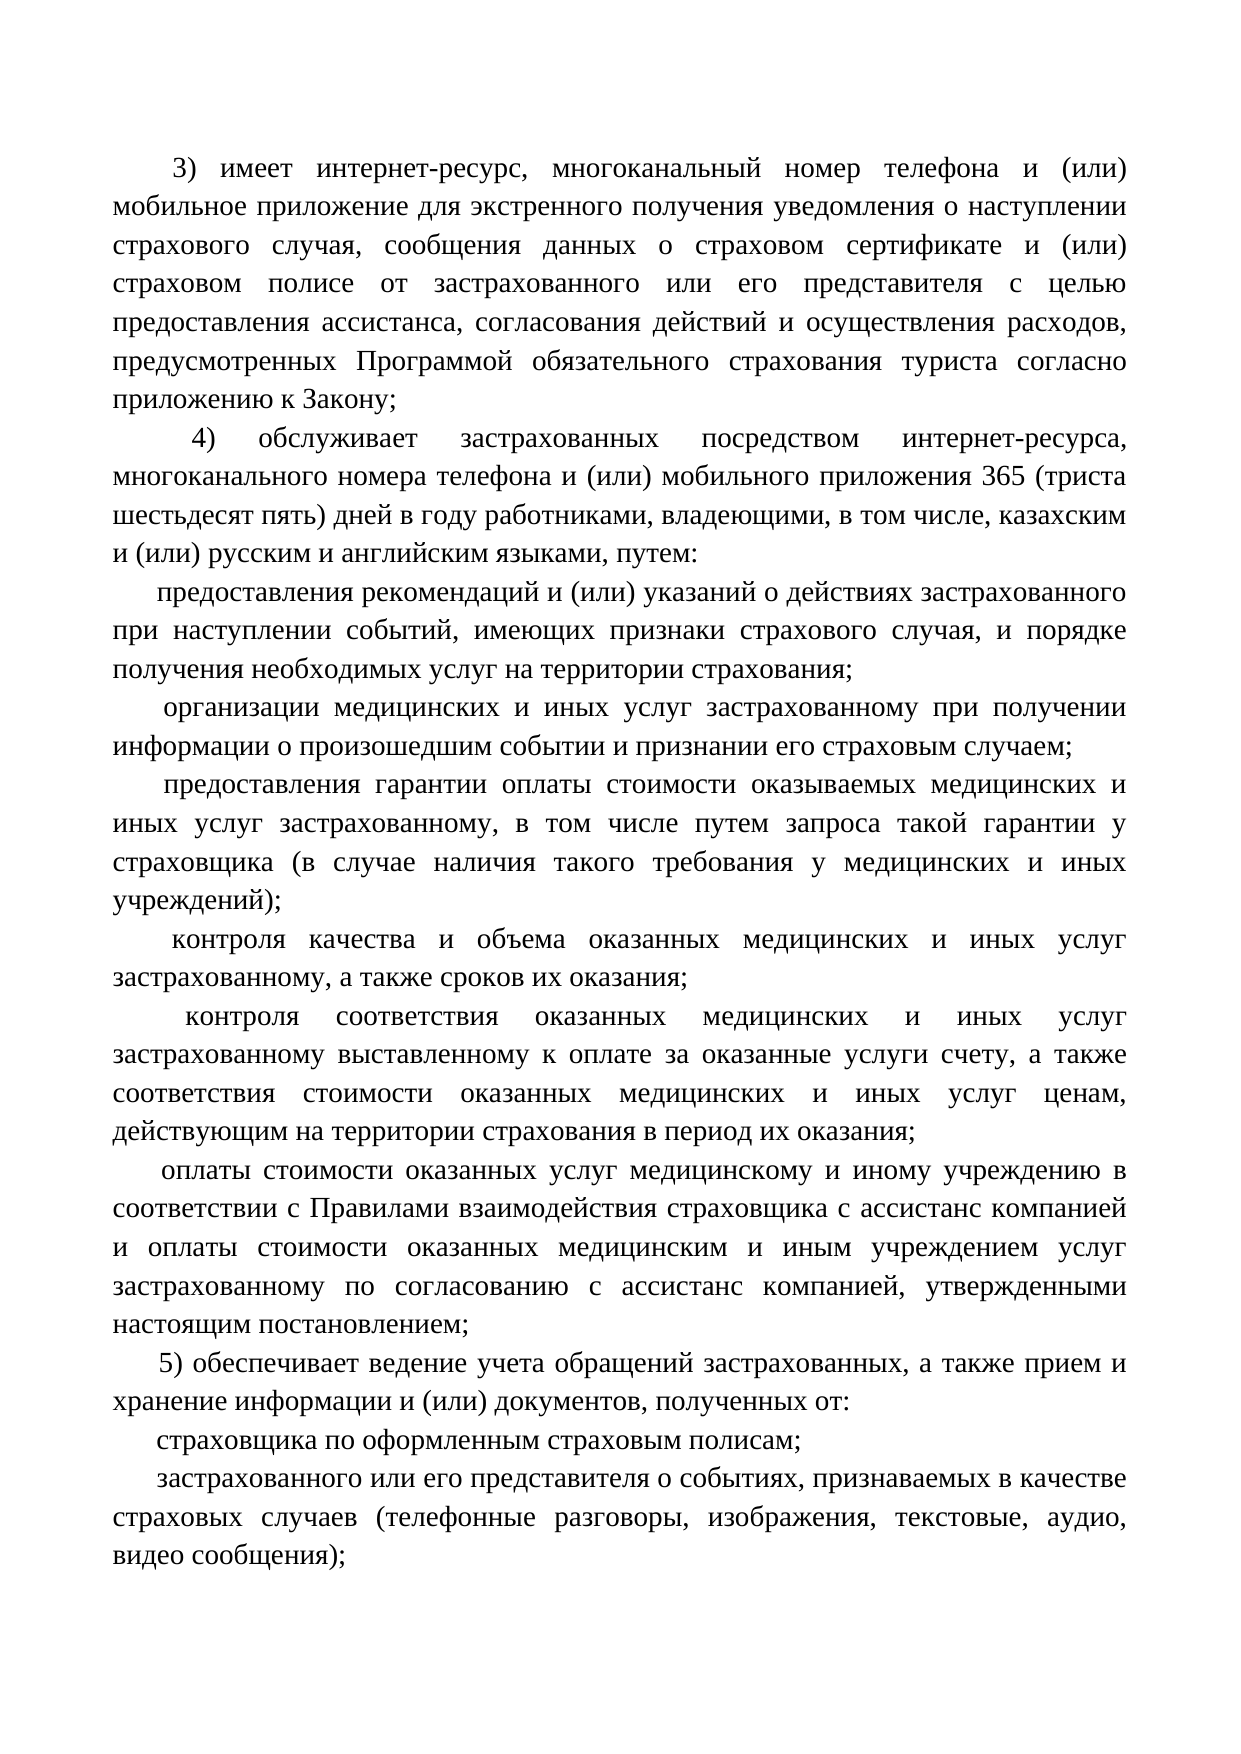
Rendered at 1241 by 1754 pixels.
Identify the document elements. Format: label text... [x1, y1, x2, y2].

text 3) имеет интернет-ресурс, многоканальный номер телефона и (или) мобильное приложение для экстренного получения уведомления о наступлении страхового случая, сообщения данных о страховом сертификате и (или) страховом полисе от застрахованного или его представителя с целью предоставления ассистанса, согласования действий и осуществления расходов, предусмотренных Программой обязательного страхования туриста согласно приложению к Закону; [112, 150, 1128, 415]
text 4) обслуживает застрахованных посредством интернет-ресурса, многоканального номера телефона и (или) мобильного приложения 365 (триста шестьдесят пять) дней в году работниками, владеющими, в том числе, казахским и (или) русским и английским языками, путем: [112, 420, 1128, 569]
text предоставления рекомендаций и (или) указаний о действиях застрахованного при наступлении событий, имеющих признаки страхового случая, и порядке получения необходимых услуг на территории страхования; [112, 574, 1128, 684]
text оплаты стоимости оказанных услуг медицинскому и иному учреждению в соответствии с Правилами взаимодействия страховщика с ассистанс компанией и оплаты стоимости оказанных медицинским и иным учреждением услуг застрахованному по согласованию с ассистанс компанией, утвержденными настоящим постановлением; [112, 1152, 1128, 1340]
text 5) обеспечивает ведение учета обращений застрахованных, а также прием и хранение информации и (или) документов, полученных от: [112, 1345, 1128, 1417]
text контроля соответствия оказанных медицинских и иных услуг застрахованному выставленному к оплате за оказанные услуги счету, а также соответствия стоимости оказанных медицинских и иных услуг ценам, действующим на территории страхования в период их оказания; [112, 998, 1128, 1147]
text организации медицинских и иных услуг застрахованному при получении информации о произошедшим событии и признании его страховым случаем; [112, 689, 1128, 762]
text страховщика по оформленным страховым полисам; [112, 1422, 1128, 1455]
text контроля качества и объема оказанных медицинских и иных услуг застрахованному, а также сроков их оказания; [112, 921, 1128, 993]
text предоставления гарантии оплаты стоимости оказываемых медицинских и иных услуг застрахованному, в том числе путем запроса такой гарантии у страховщика (в случае наличия такого требования у медицинских и иных учреждений); [112, 767, 1128, 916]
text застрахованного или его представителя о событиях, признаваемых в качестве страховых случаев (телефонные разговоры, изображения, текстовые, аудио, видео сообщения); [112, 1460, 1128, 1571]
